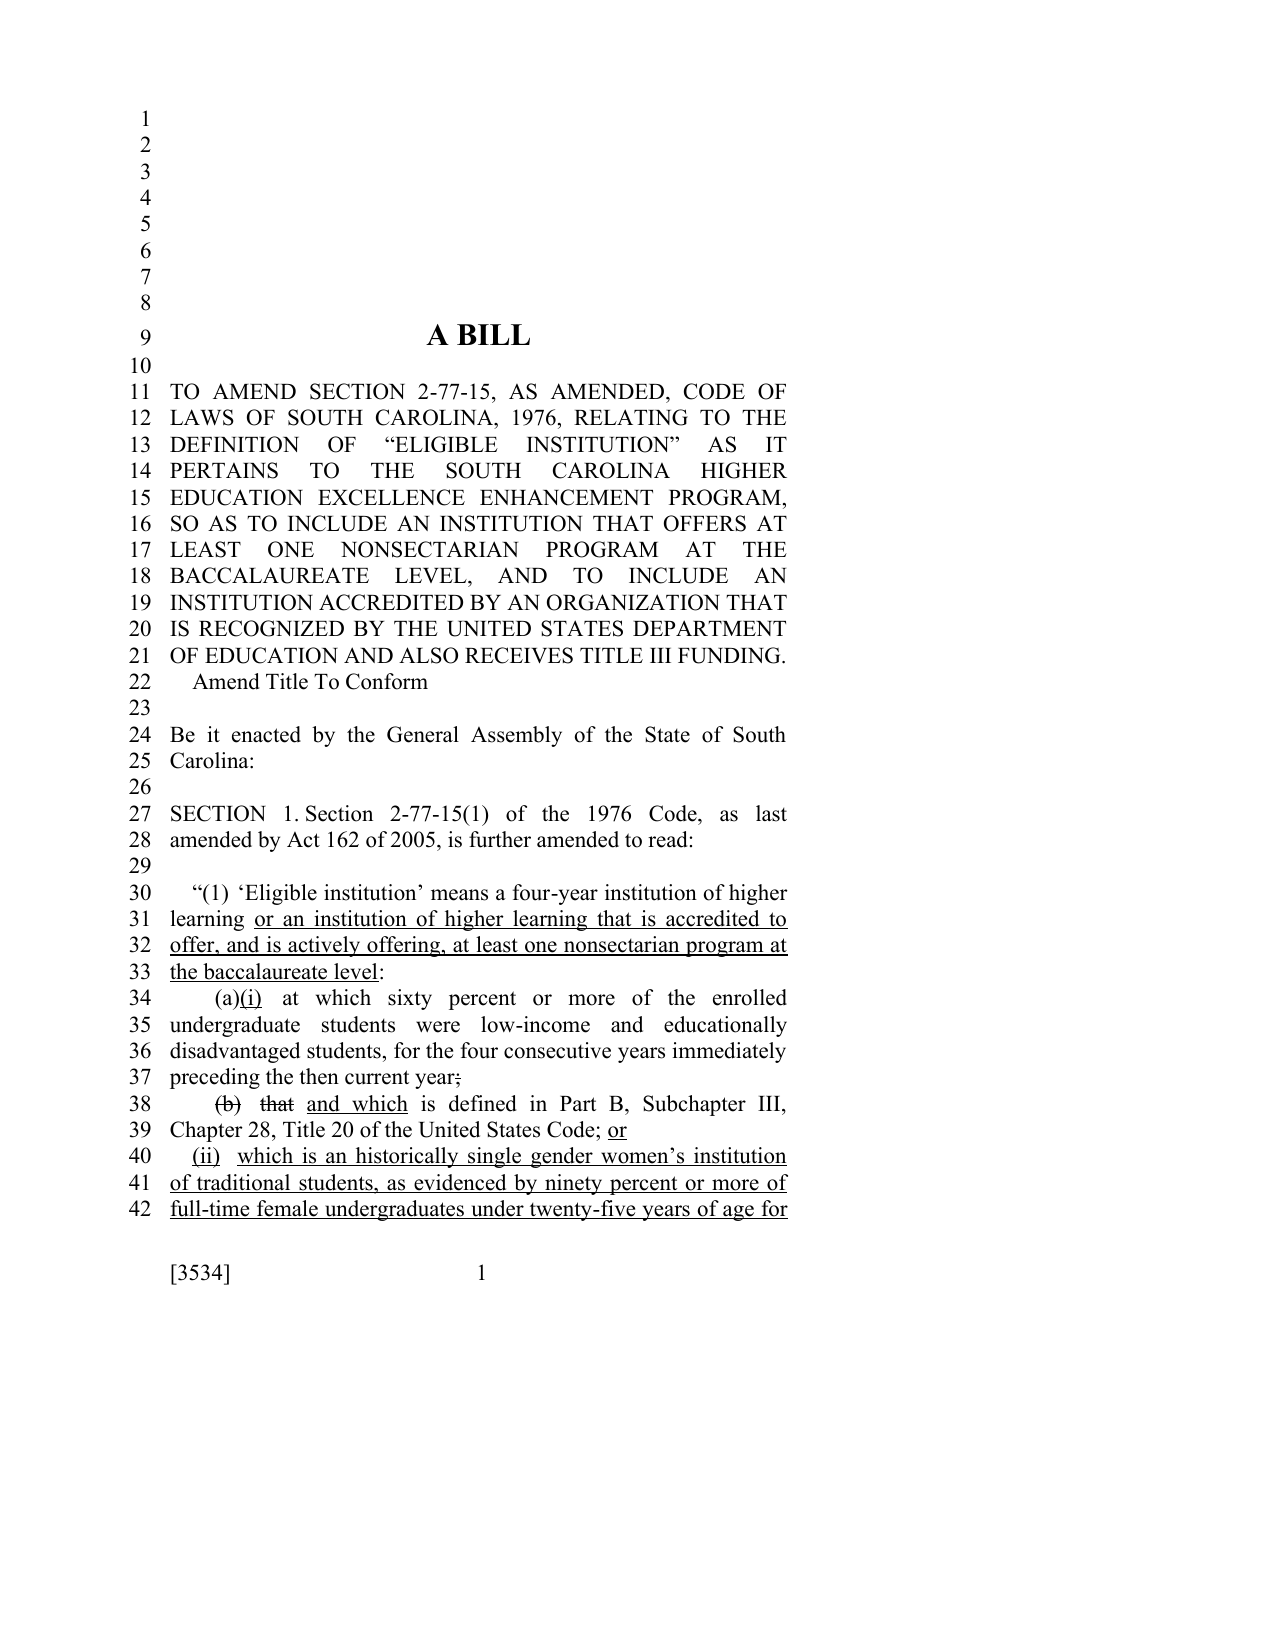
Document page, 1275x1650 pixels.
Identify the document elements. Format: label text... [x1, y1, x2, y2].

text (b) that and which is defined in Part B, Subchapter III, Chapter 28, Title 20 of the United States Code; or [169, 1090, 787, 1142]
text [169, 1193, 787, 1218]
text “(1) ‘Eligible institution’ means a four-year institution of higher learning or an institution of higher learning that is accredited to offer, and is actively offering, at least one nonsectarian program at the baccalaureate level: [169, 955, 787, 984]
text Be it enacted by the General Assembly of the State of South Carolina: [169, 721, 787, 773]
text TO AMEND SECTION 2-77-15, AS AMENDED, CODE OF LAWS OF SOUTH CAROLINA, 1976, RELATING TO THE DEFINITION OF “ELIGIBLE INSTITUTION” AS IT PERTAINS TO THE SOUTH CAROLINA HIGHER EDUCATION EXCELLENCE ENHANCEMENT PROGRAM, SO AS TO INCLUDE AN INSTITUTION THAT OFFERS AT LEAST ONE NONSECTARIAN PROGRAM AT THE BACCALAUREATE LEVEL, AND TO INCLUDE AN INSTITUTION ACCREDITED BY AN ORGANIZATION THAT IS RECOGNIZED BY THE UNITED STATES DEPARTMENT OF EDUCATION AND ALSO RECEIVES TITLE III FUNDING. [169, 378, 787, 668]
text SECTION 1. Section 2-77-15(1) of the 1976 Code, as last amended by Act 162 of 2005, is further amended to read: [169, 800, 787, 852]
text Amend Title To Conform [169, 668, 787, 694]
text A BILL [169, 316, 787, 352]
text (a)(i) at which sixty percent or more of the enrolled undergraduate students were low-income and educationally disadvantaged students, for the four consecutive years immediately preceding the then current year; [169, 984, 787, 1090]
text “(1) ‘Eligible institution’ means a four-year institution of higher learning or an institution of higher learning that is accredited to offer, and is actively offering, at least one nonsectarian program at the baccalaureate level: [169, 879, 787, 954]
